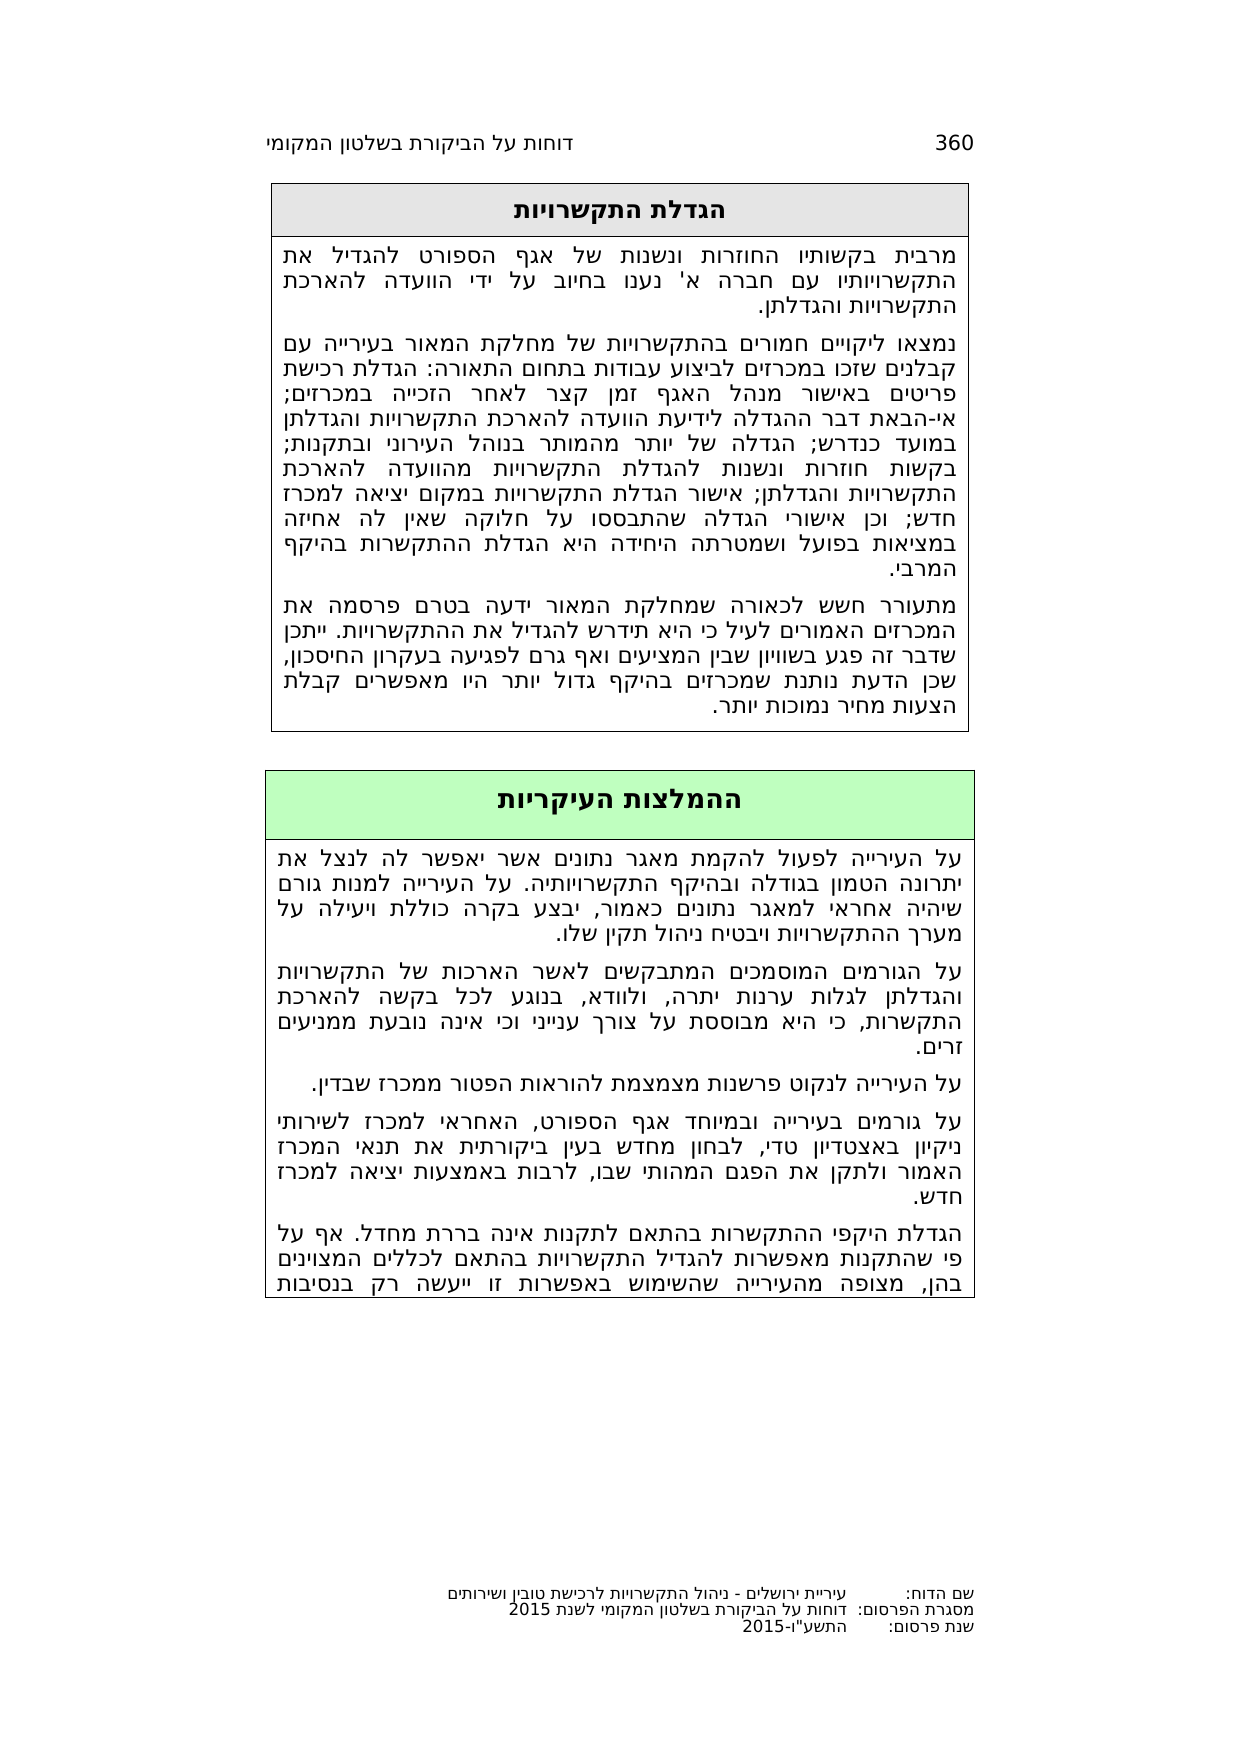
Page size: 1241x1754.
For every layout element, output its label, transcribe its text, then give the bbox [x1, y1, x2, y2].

table_header הגדלת התקשרויות [272, 184, 968, 236]
table_header ההמלצות העיקריות [266, 771, 974, 839]
table_cell מרבית בקשותיו החוזרות ונשנות של אגף הספורט להגדיל את התקשרויותיו עם חברה א' נענו בחיוב על ידי הוועדה להארכת התקשרויות והגדלתן. נמצאו ליקויים חמורים בהתקשרויות של מחלקת המאור בעירייה עם קבלנים שזכו במכרזים לביצוע עבודות בתחום התאורה: הגדלת רכישת פריטים באישור מנהל האגף זמן קצר לאחר הזכייה במכרזים; אי-הבאת דבר ההגדלה לידיעת הוועדה להארכת התקשרויות והגדלתן במועד כנדרש; הגדלה של יותר מהמותר בנוהל העירוני ובתקנות; בקשות חוזרות ונשנות להגדלת התקשרויות מהוועדה להארכת התקשרויות והגדלתן; אישור הגדלת התקשרויות במקום יציאה למכרז חדש; וכן אישורי הגדלה שהתבססו על חלוקה שאין לה אחיזה במציאות בפועל ושמטרתה היחידה היא הגדלת ההתקשרות בהיקף המרבי. מתעורר חשש לכאורה שמחלקת המאור ידעה בטרם פרסמה את המכרזים האמורים לעיל כי היא תידרש להגדיל את ההתקשרויות. ייתכן שדבר זה פגע בשוויון שבין המציעים ואף גרם לפגיעה בעקרון החיסכון, שכן הדעת נותנת שמכרזים בהיקף גדול יותר היו מאפשרים קבלת הצעות מחיר נמוכות יותר. [272, 237, 968, 731]
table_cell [266, 840, 974, 1297]
